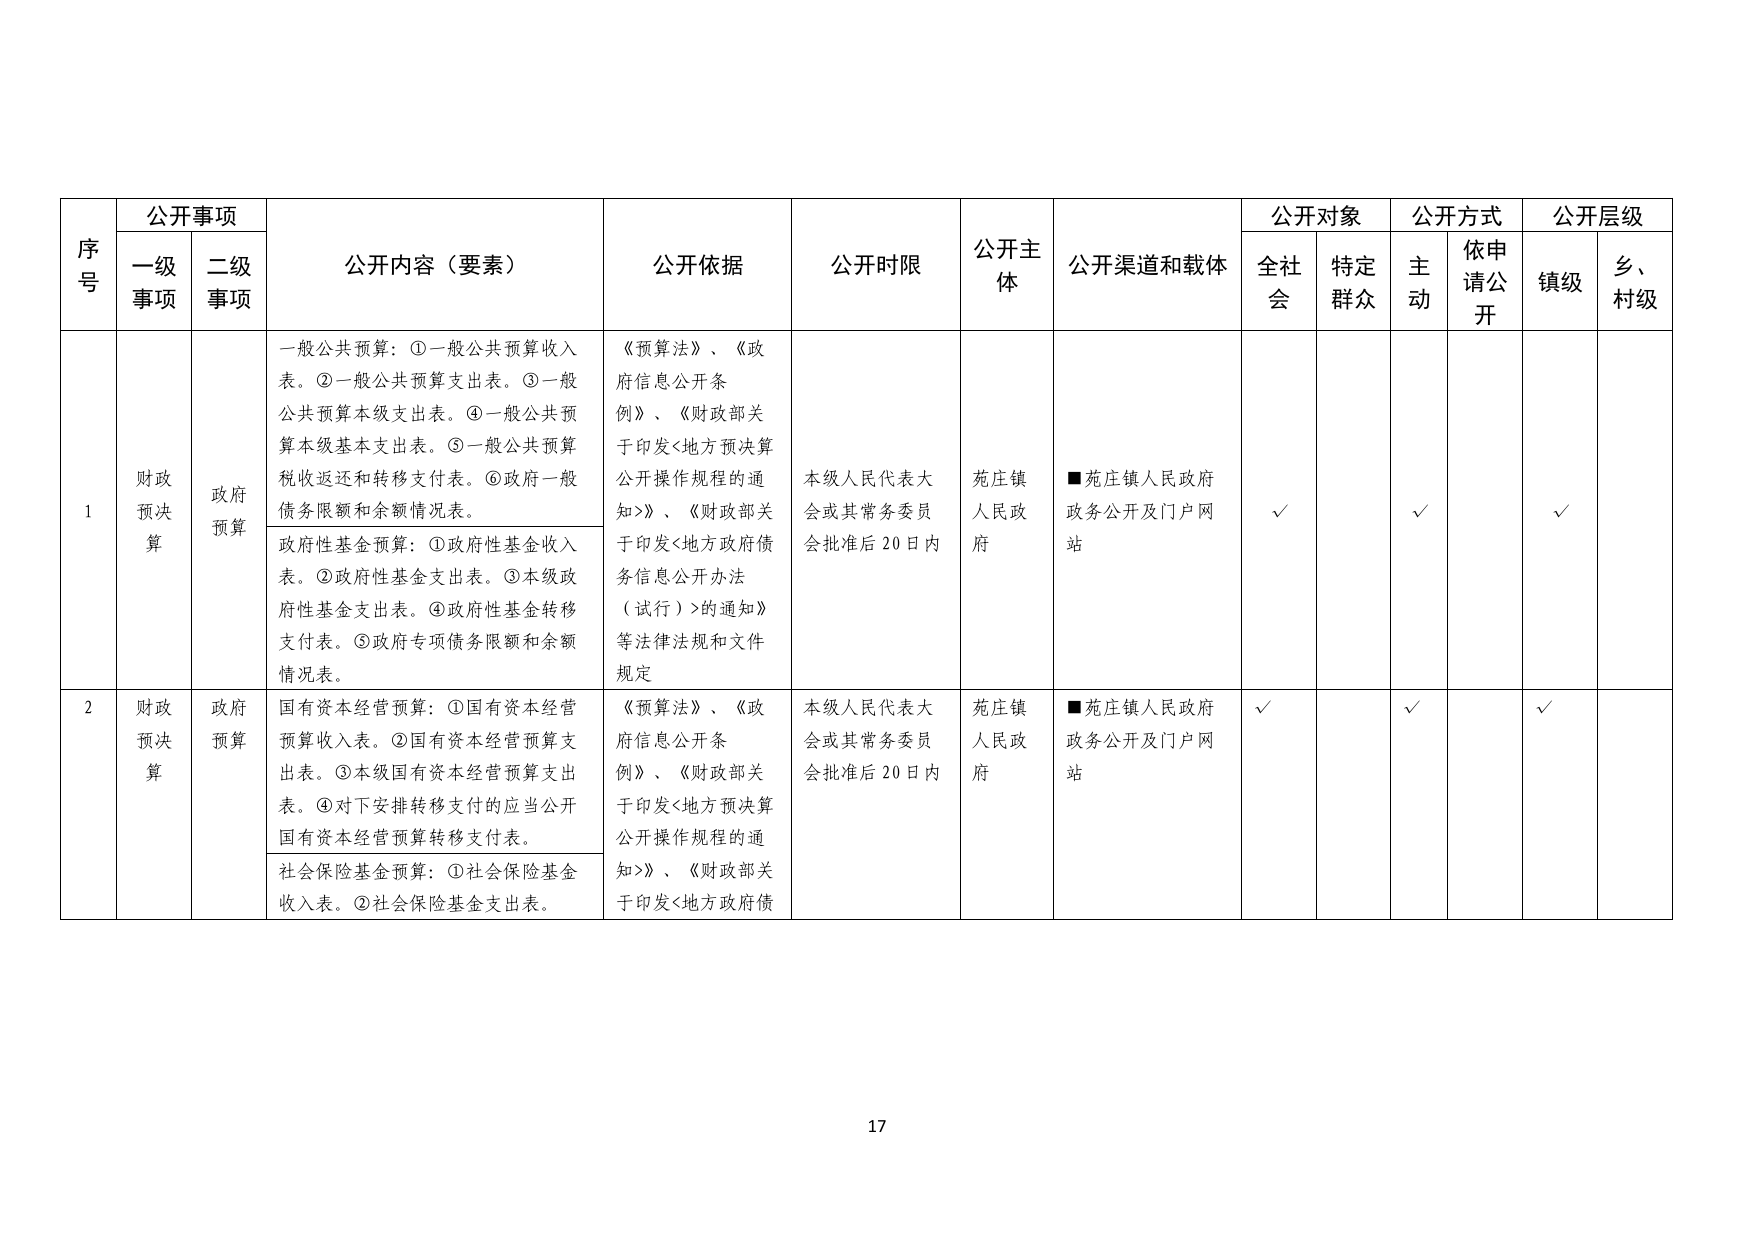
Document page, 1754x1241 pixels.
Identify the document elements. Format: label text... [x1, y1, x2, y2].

table_cell [1448, 690, 1522, 919]
table_header 序号 [61, 199, 116, 330]
table_cell 全社会 [1242, 232, 1316, 330]
table_cell 财政预决算 [117, 690, 191, 919]
table_cell 苑庄镇人民政府 [961, 690, 1053, 919]
table_cell 本级人民代表大会或其常务委员会批准后20日内 [792, 331, 960, 689]
table_cell 政府性基金预算：①政府性基金收入表。②政府性基金支出表。③本级政府性基金支出表。④政府性基金转移支付表。⑤政府专项债务限额和余额情况表。 [267, 527, 603, 689]
table_header 公开主体 [961, 199, 1053, 330]
table_cell 主动 [1391, 232, 1447, 330]
table_cell 镇级 [1523, 232, 1597, 330]
table_cell 一般公共预算：①一般公共预算收入表。②一般公共预算支出表。③一般公共预算本级支出表。④一般公共预算本级基本支出表。⑤一般公共预算税收返还和转移支付表。⑥政府一般债务限额和余额情况表。 [267, 331, 603, 526]
table_cell 财政预决算 [117, 331, 191, 689]
table_cell √ [1391, 690, 1447, 919]
table_cell 国有资本经营预算：①国有资本经营预算收入表。②国有资本经营预算支出表。③本级国有资本经营预算支出表。④对下安排转移支付的应当公开国有资本经营预算转移支付表。 [267, 690, 603, 853]
table_cell 2 [61, 690, 116, 919]
table_cell √ [1391, 331, 1447, 689]
table_cell 社会保险基金预算：①社会保险基金收入表。②社会保险基金支出表。 [267, 854, 603, 919]
table_cell [1317, 690, 1390, 919]
table_cell 二级事项 [192, 232, 266, 330]
table_header 公开层级 [1523, 199, 1672, 231]
table_cell 特定群众 [1317, 232, 1390, 330]
table_cell √ [1523, 690, 1597, 919]
table_cell [1598, 690, 1672, 919]
table_cell 1 [61, 331, 116, 689]
table_header 公开事项 [117, 199, 266, 231]
table_cell √ [1523, 331, 1597, 689]
table_cell √ [1242, 690, 1316, 919]
table_cell 依申请公开 [1448, 232, 1522, 330]
table_cell 一级事项 [117, 232, 191, 330]
table_cell [1317, 331, 1390, 689]
table_cell ■苑庄镇人民政府政务公开及门户网站 [1054, 331, 1241, 689]
table_cell 《预算法》、《政府信息公开条例》、《财政部关于印发<地方预决算公开操作规程的通知>》、《财政部关于印发<地方政府债务信息公开办法（试行）>的通知》等法律法规和文件规定 [604, 331, 791, 689]
table_header 公开依据 [604, 199, 791, 330]
table_header 公开渠道和载体 [1054, 199, 1241, 330]
table_header 公开时限 [792, 199, 960, 330]
table_cell 苑庄镇人民政府 [961, 331, 1053, 689]
table_header 公开对象 [1242, 199, 1390, 231]
table_cell [1448, 331, 1522, 689]
table_cell [1598, 331, 1672, 689]
table_cell ■苑庄镇人民政府政务公开及门户网站 [1054, 690, 1241, 919]
table_cell 乡、村级 [1598, 232, 1672, 330]
table_cell 政府预算 [192, 331, 266, 689]
table_cell 《预算法》、《政府信息公开条例》、《财政部关于印发<地方预决算公开操作规程的通知>》、《财政部关于印发<地方政府债务信息公开办法（试行）>的通知》等法律法规和文件规定 [604, 690, 791, 919]
table_cell 政府预算 [192, 690, 266, 919]
table_header 公开内容（要素） [267, 199, 603, 330]
table_cell 本级人民代表大会或其常务委员会批准后20日内 [792, 690, 960, 919]
table_header 公开方式 [1391, 199, 1522, 231]
table_cell √ [1242, 331, 1316, 689]
